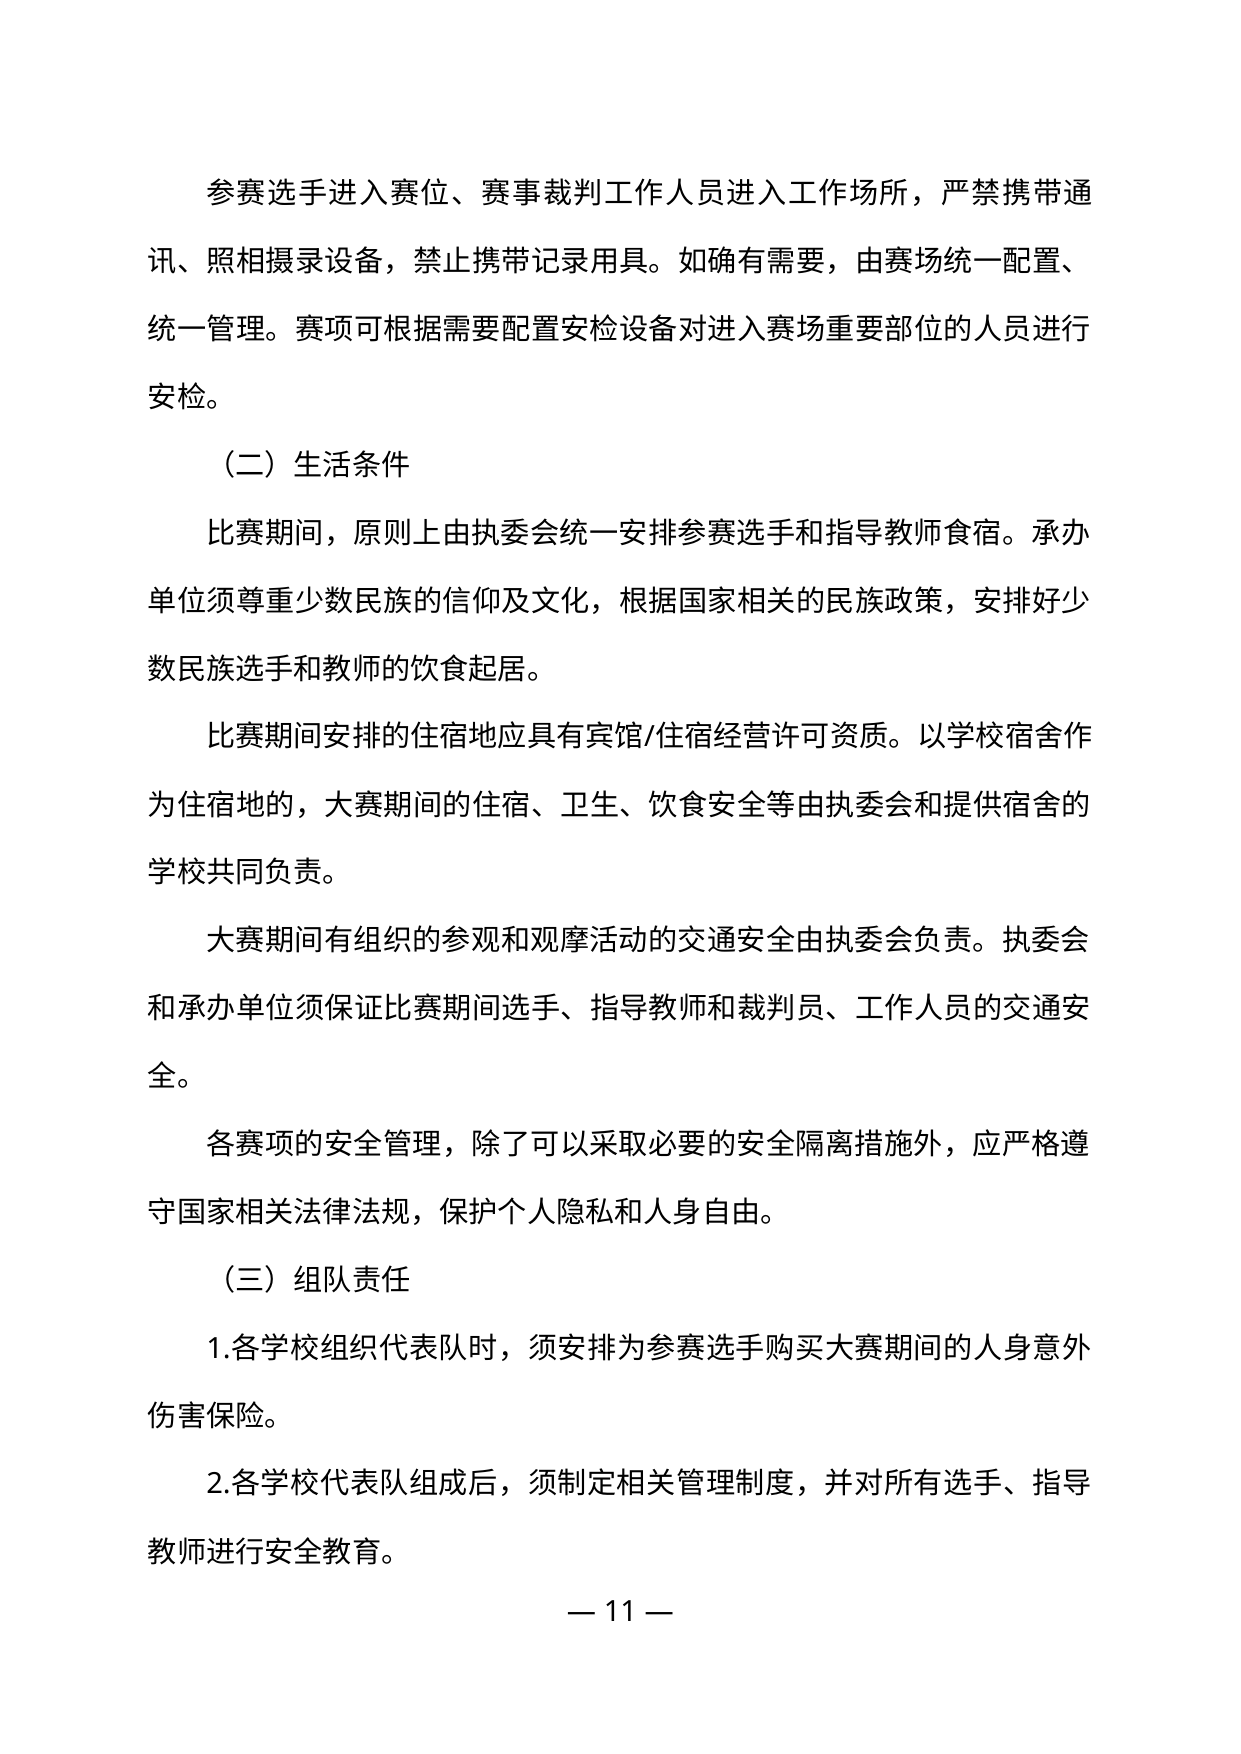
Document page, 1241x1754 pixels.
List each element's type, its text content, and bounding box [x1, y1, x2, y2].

text 参赛选手进入赛位、赛事裁判工作人员进入工作场所，严禁携带通讯、照相摄录设备，禁止携带记录用具。如确有需要，由赛场统一配置、统一管理。赛项可根据需要配置安检设备对进入赛场重要部位的人员进行安检。 [148, 157, 1093, 429]
text 2.各学校代表队组成后，须制定相关管理制度，并对所有选手、指导教师进行安全教育。 [148, 1447, 1093, 1583]
text （二）生活条件 [148, 429, 1093, 497]
text 大赛期间有组织的参观和观摩活动的交通安全由执委会负责。执委会和承办单位须保证比赛期间选手、指导教师和裁判员、工作人员的交通安全。 [148, 904, 1093, 1108]
text 比赛期间安排的住宿地应具有宾馆/住宿经营许可资质。以学校宿舍作为住宿地的，大赛期间的住宿、卫生、饮食安全等由执委会和提供宿舍的学校共同负责。 [148, 700, 1093, 904]
text 各赛项的安全管理，除了可以采取必要的安全隔离措施外，应严格遵守国家相关法律法规，保护个人隐私和人身自由。 [148, 1108, 1093, 1244]
text 1.各学校组织代表队时，须安排为参赛选手购买大赛期间的人身意外伤害保险。 [148, 1312, 1093, 1447]
text （三）组队责任 [148, 1244, 1093, 1312]
text 比赛期间，原则上由执委会统一安排参赛选手和指导教师食宿。承办单位须尊重少数民族的信仰及文化，根据国家相关的民族政策，安排好少数民族选手和教师的饮食起居。 [148, 497, 1093, 700]
